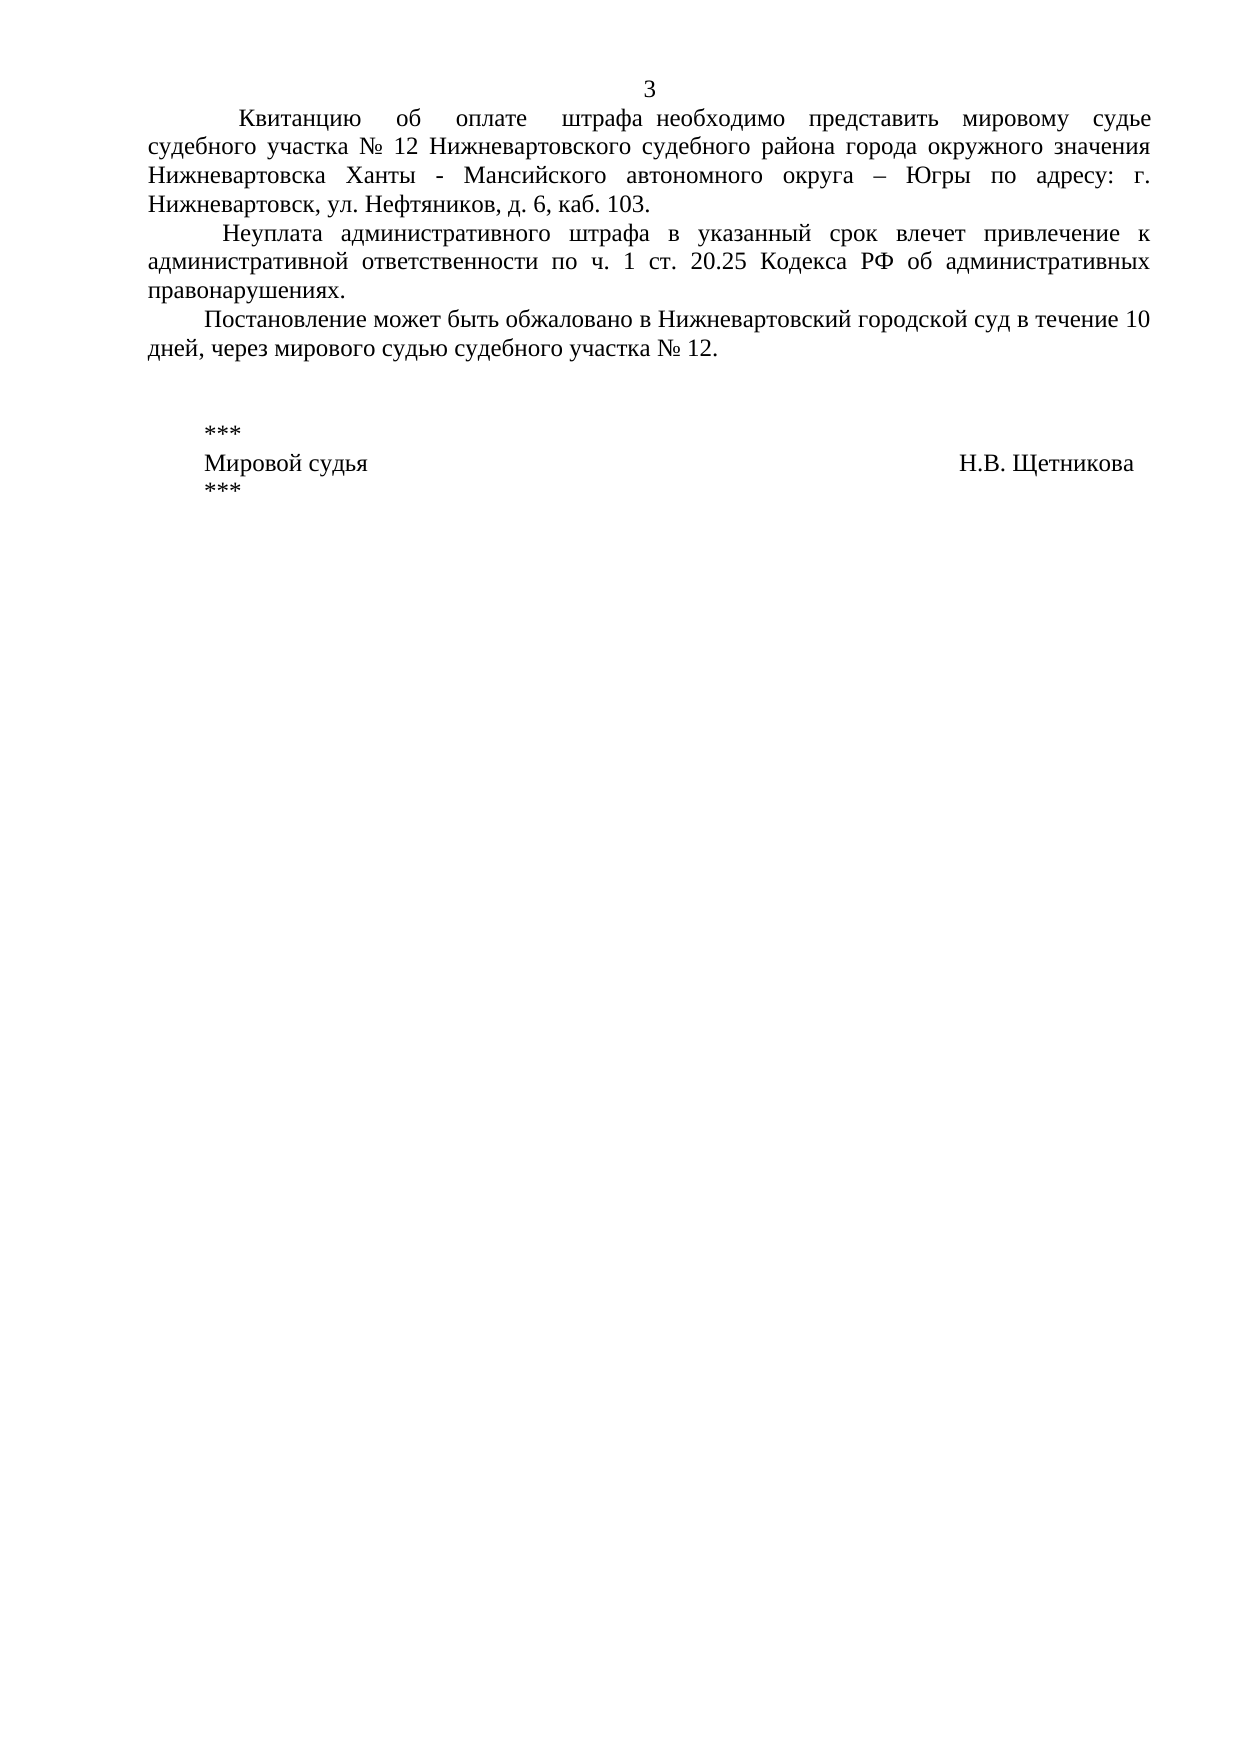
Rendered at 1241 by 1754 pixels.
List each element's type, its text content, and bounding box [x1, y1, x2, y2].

text Квитанцию об оплате штрафа необходимо представить мировому судье судебного участка № 12 Нижневартовского судебного района города окружного значения Нижневартовска Ханты - Мансийского автономного округа – Югры по адресу: г. Нижневартовск, ул. Нефтяников, д. 6, каб. 103. [148, 103, 1152, 218]
text *** [148, 419, 1152, 448]
text Мировой судья Н.В. Щетникова [148, 448, 1152, 476]
text *** [148, 476, 1152, 505]
text Постановление может быть обжаловано в Нижневартовский городской суд в течение 10 дней, через мирового судью судебного участка № 12. [148, 304, 1152, 361]
text Неуплата административного штрафа в указанный срок влечет привлечение к административной ответственности по ч. 1 ст. 20.25 Кодекса РФ об административных правонарушениях. [148, 218, 1152, 304]
